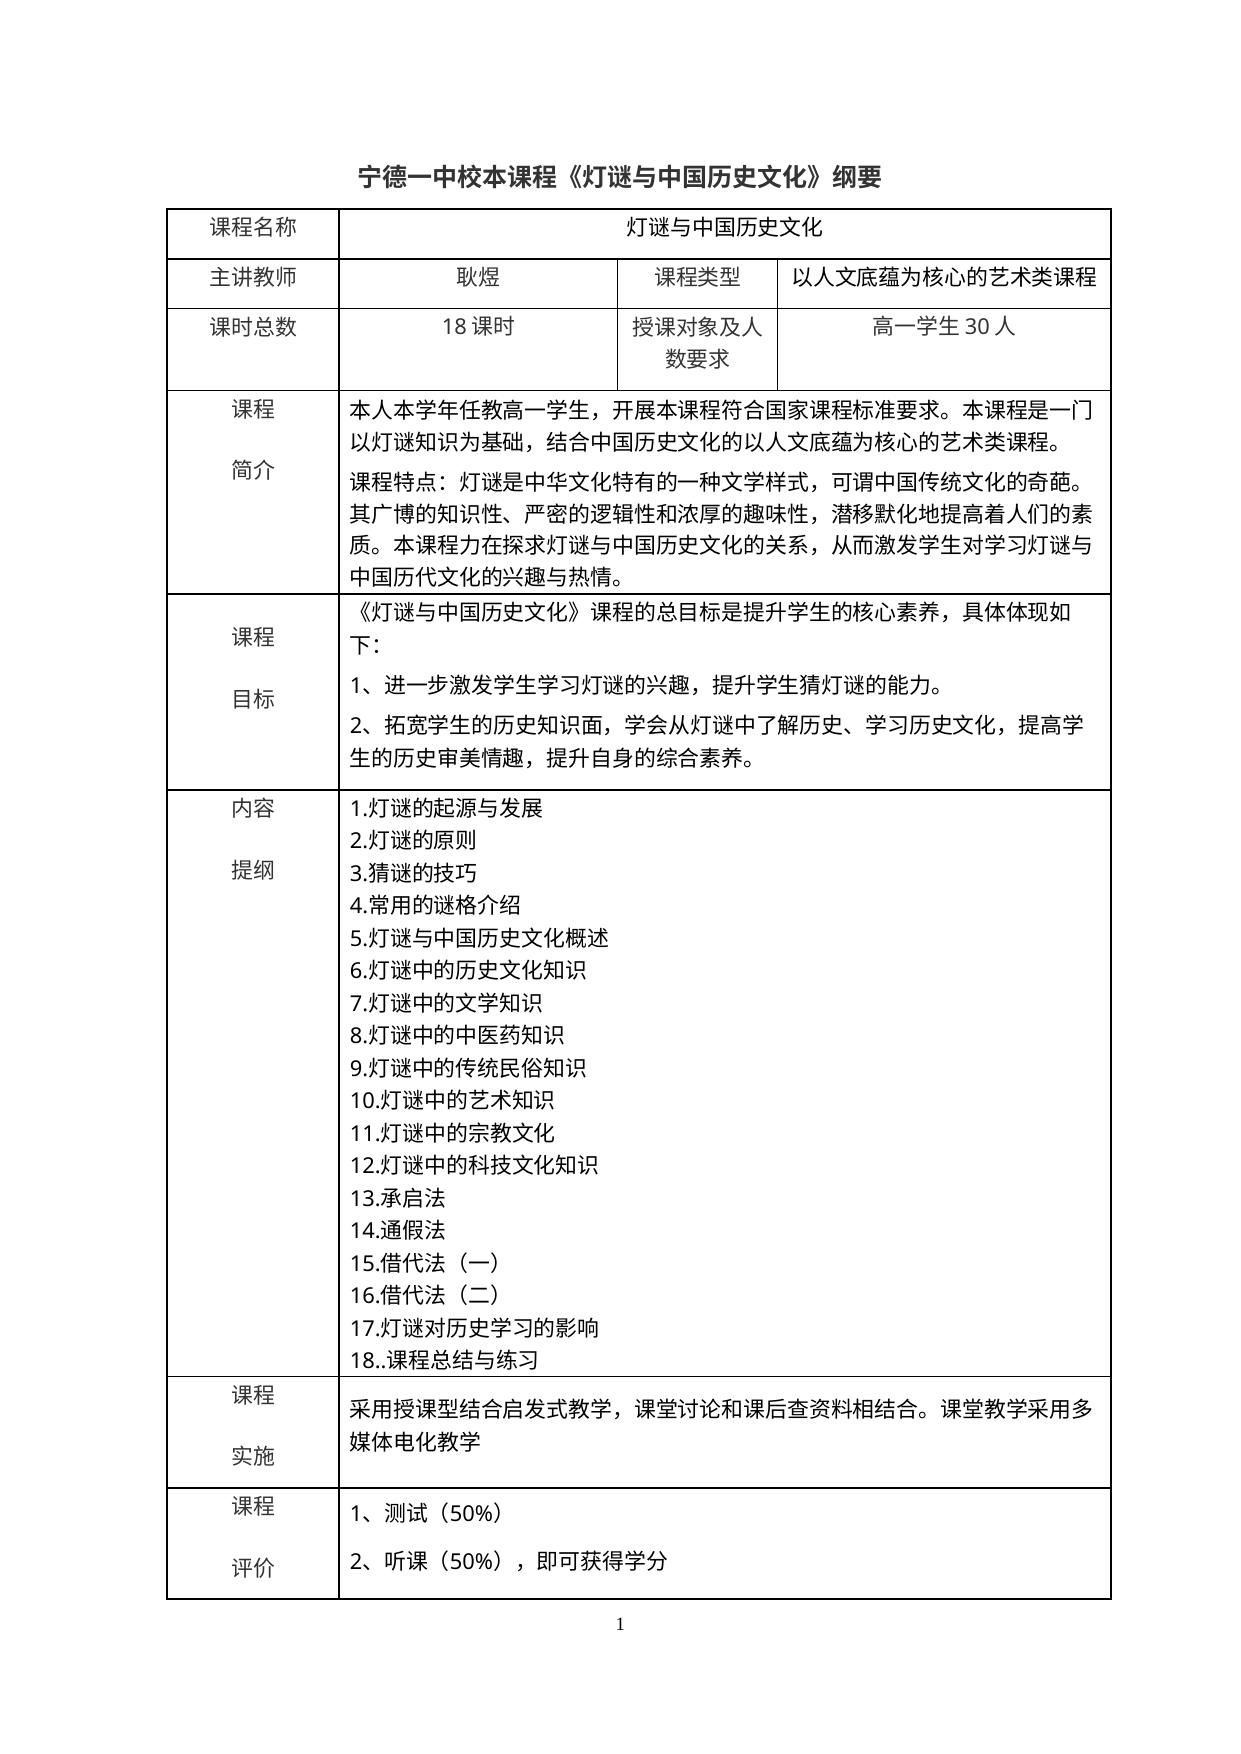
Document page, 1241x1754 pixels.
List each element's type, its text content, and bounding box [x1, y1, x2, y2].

table_header 课程名称 [168, 210, 338, 258]
table_cell 采用授课型结合启发式教学，课堂讨论和课后查资料相结合。课堂教学采用多媒体电化教学 [340, 1377, 1110, 1487]
table_header 灯谜与中国历史文化 [340, 210, 1110, 258]
table_cell 本人本学年任教高一学生，开展本课程符合国家课程标准要求。本课程是一门以灯谜知识为基础，结合中国历史文化的以人文底蕴为核心的艺术类课程。 课程特点：灯谜是中华文化特有的一种文学样式，可谓中国传统文化的奇葩。其广博的知识性、严密的逻辑性和浓厚的趣味性，潜移默化地提高着人们的素质。本课程力在探求灯谜与中国历史文化的关系，从而激发学生对学习灯谜与中国历代文化的兴趣与热情。 [340, 391, 1110, 593]
table_cell 课程 评价 [168, 1489, 338, 1598]
table_cell 授课对象及人数要求 [618, 309, 777, 390]
table_cell 课程 目标 [168, 595, 338, 789]
table_cell 内容 提纲 [168, 791, 338, 1376]
table_cell 课程 实施 [168, 1377, 338, 1487]
table_cell 主讲教师 [168, 260, 338, 307]
table_cell 测试（50%） 听课（50%），即可获得学分 [340, 1489, 1110, 1598]
table_cell 耿煜 [340, 260, 617, 307]
text 宁德一中校本课程《灯谜与中国历史文化》纲要 [153, 143, 1087, 208]
table_cell 课程类型 [618, 260, 777, 307]
table_cell 18课时 [340, 309, 617, 390]
table_cell 1.灯谜的起源与发展 2.灯谜的原则 3.猜谜的技巧 4.常用的谜格介绍 5.灯谜与中国历史文化概述 6.灯谜中的历史文化知识 7.灯谜中的文学知识 8.灯谜中的中医药知识 9.灯谜中的传统民俗知识 10.灯谜中的艺术知识 11.灯谜中的宗教文化 12.灯谜中的科技文化知识 13.承启法 14.通假法 15.借代法（一） 16.借代法（二） 17.灯谜对历史学习的影响 18..课程总结与练习 [340, 791, 1110, 1376]
table_cell 以人文底蕴为核心的艺术类课程 [778, 260, 1110, 307]
table_cell 课时总数 [168, 309, 338, 390]
table_cell 《灯谜与中国历史文化》课程的总目标是提升学生的核心素养，具体体现如下： 1、进一步激发学生学习灯谜的兴趣，提升学生猜灯谜的能力。 2、拓宽学生的历史知识面，学会从灯谜中了解历史、学习历史文化，提高学生的历史审美情趣，提升自身的综合素养。 [340, 595, 1110, 789]
table_cell 课程 简介 [168, 391, 338, 593]
table_cell 高一学生30人 [778, 309, 1110, 390]
